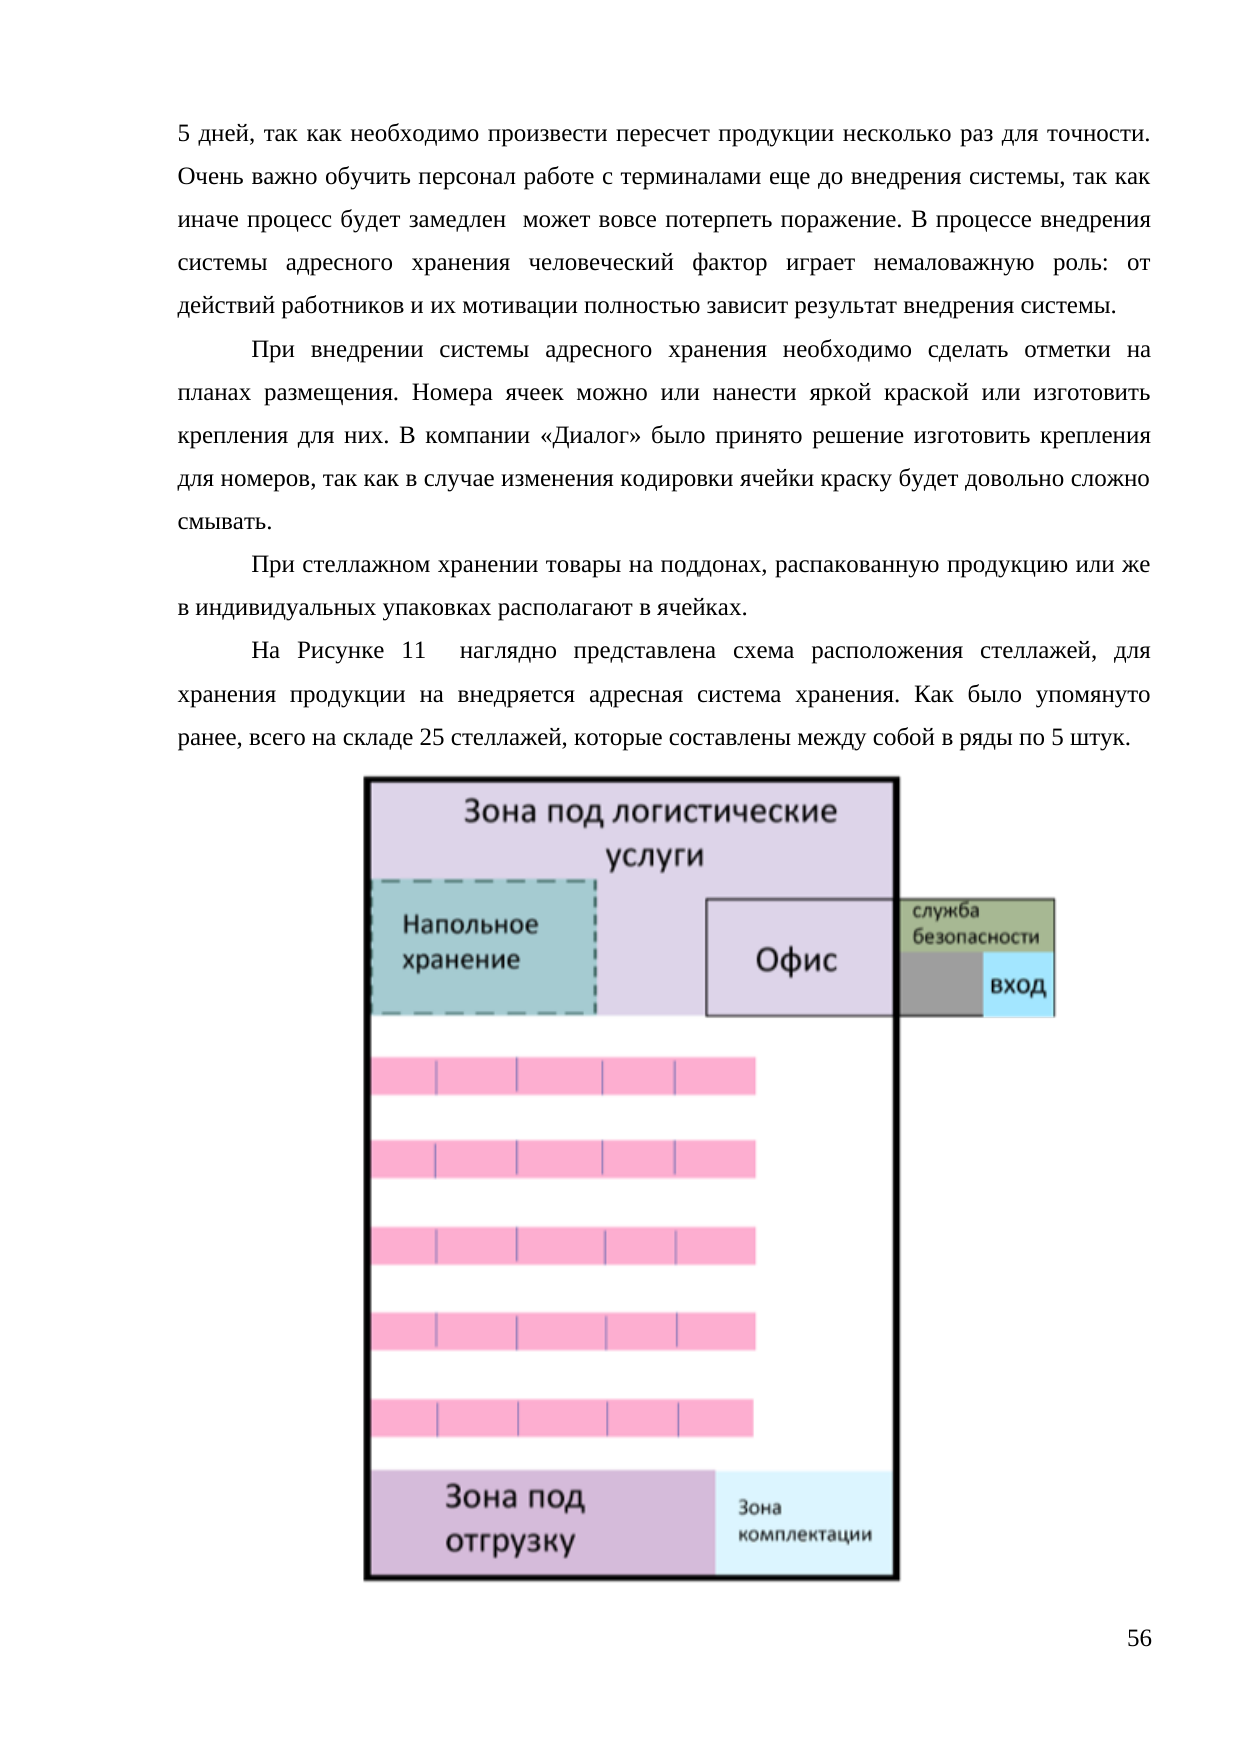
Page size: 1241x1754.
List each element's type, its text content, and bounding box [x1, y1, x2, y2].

text При стеллажном хранении товары на поддонах, распакованную продукцию или же в индивидуальных упаковках располагают в ячейках. [177, 549, 1152, 621]
picture [339, 765, 1064, 1588]
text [177, 118, 1152, 319]
text При внедрении системы адресного хранения необходимо сделать отметки на планах размещения. Номера ячеек можно или нанести яркой краской или изготовить крепления для них. В компании «Диалог» было принято решение изготовить крепления для номеров, так как в случае изменения кодировки ячейки краску будет довольно сложно смывать. [177, 334, 1152, 535]
text На Рисунке 11 наглядно представлена схема расположения стеллажей, для хранения продукции на внедряется адресная система хранения. Как было упомянуто ранее, всего на складе 25 стеллажей, которые составлены между собой в ряды по 5 штук. [177, 636, 1152, 751]
